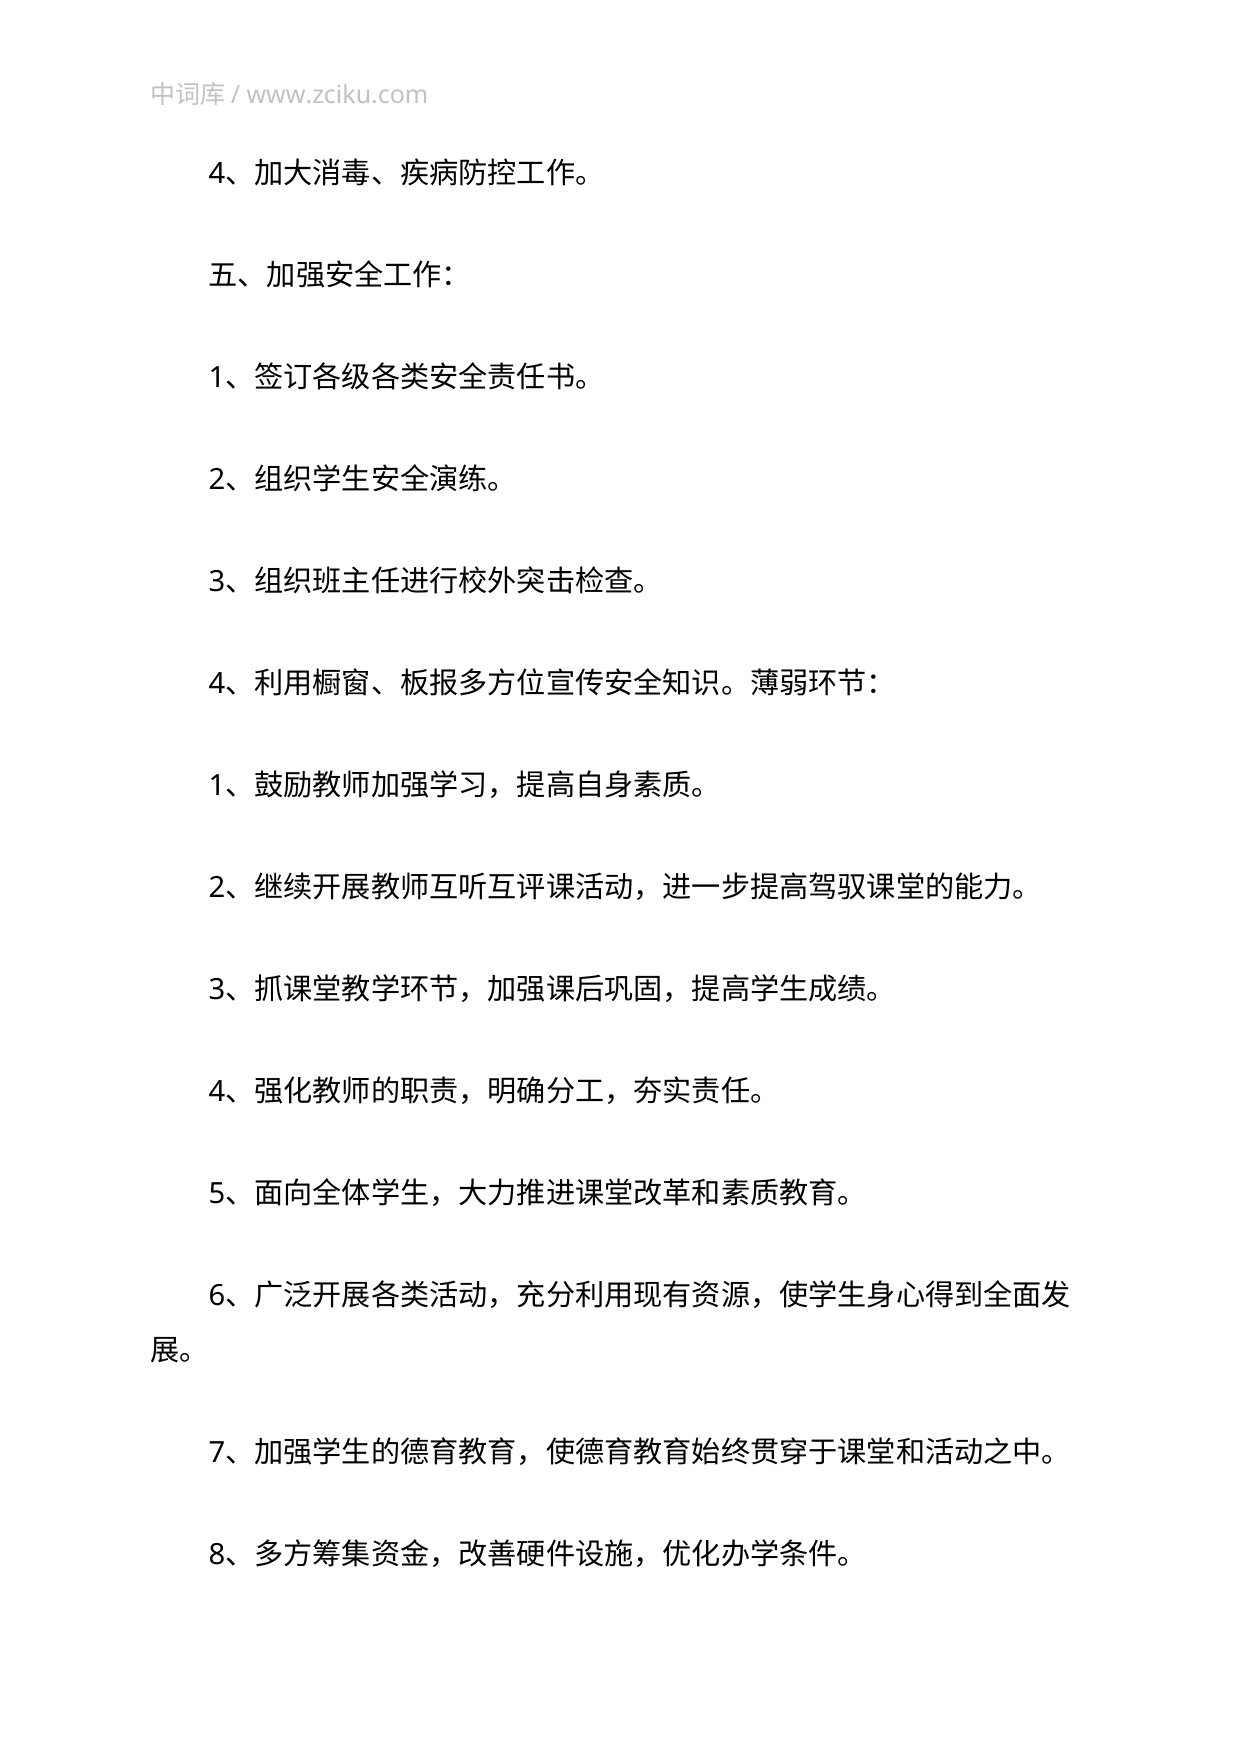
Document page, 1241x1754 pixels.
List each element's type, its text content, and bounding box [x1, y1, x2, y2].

text 3、抓课堂教学环节，加强课后巩固，提高学生成绩。 [150, 966, 1090, 1008]
text 1、签订各级各类安全责任书。 [150, 354, 1090, 396]
text 1、鼓励教师加强学习，提高自身素质。 [150, 762, 1090, 804]
text 五、加强安全工作： [150, 252, 1090, 294]
text 3、组织班主任进行校外突击检查。 [150, 558, 1090, 600]
text 2、组织学生安全演练。 [150, 456, 1090, 498]
text 4、加大消毒、疾病防控工作。 [150, 150, 1090, 192]
text 8、多方筹集资金，改善硬件设施，优化办学条件。 [150, 1530, 1090, 1573]
text 2、继续开展教师互听互评课活动，进一步提高驾驭课堂的能力。 [150, 864, 1090, 906]
text 4、利用橱窗、板报多方位宣传安全知识。薄弱环节： [150, 660, 1090, 702]
text 5、面向全体学生，大力推进课堂改革和素质教育。 [150, 1169, 1090, 1212]
text 6、广泛开展各类活动，充分利用现有资源，使学生身心得到全面发展。 [150, 1272, 1090, 1369]
text 7、加强学生的德育教育，使德育教育始终贯穿于课堂和活动之中。 [150, 1428, 1090, 1471]
text 4、强化教师的职责，明确分工，夯实责任。 [150, 1068, 1090, 1110]
